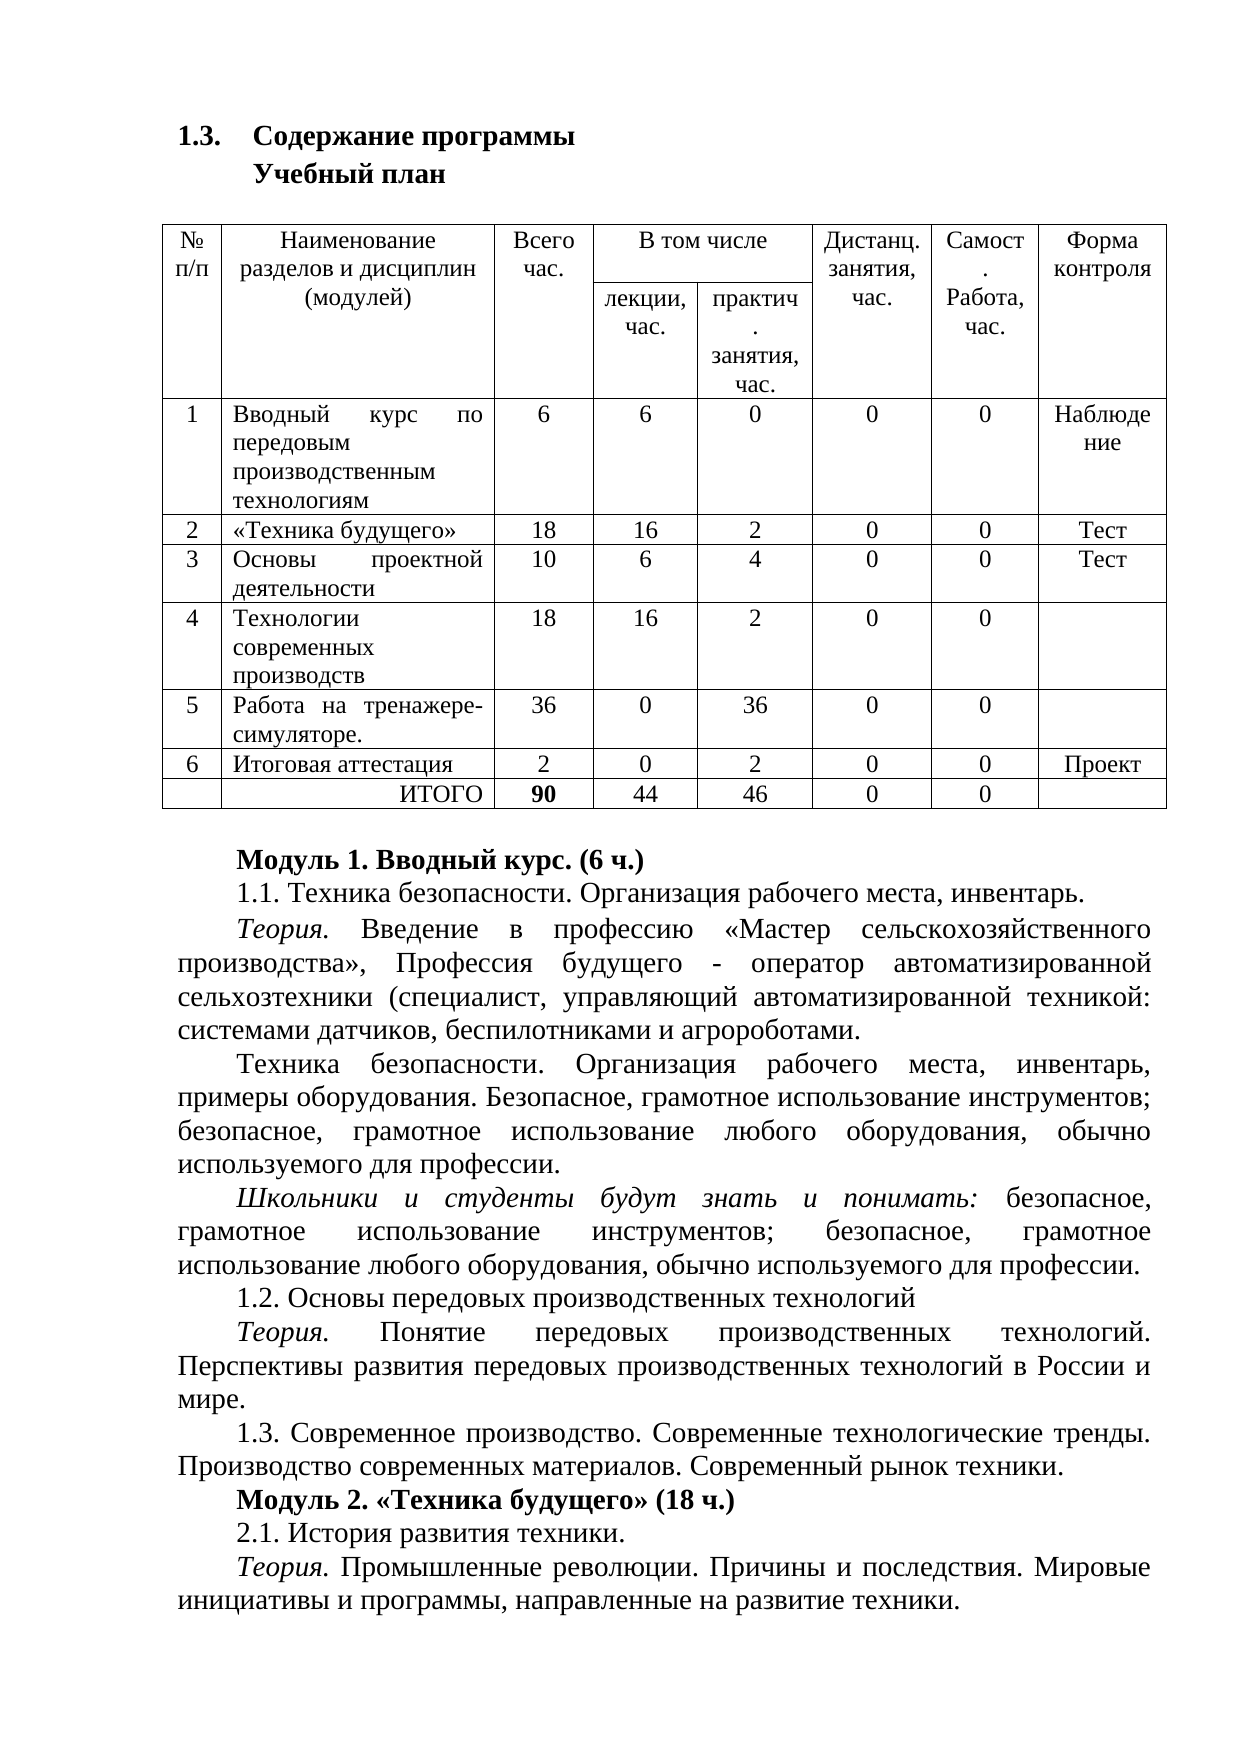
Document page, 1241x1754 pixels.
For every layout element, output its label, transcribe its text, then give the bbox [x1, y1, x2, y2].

text Теория. Промышленные революции. Причины и последствия. Мировые инициативы и программы, направленные на развитие техники. [177, 1549, 1152, 1616]
table_cell Основы проектной деятельности [222, 545, 494, 602]
table_cell 0 [813, 515, 931, 543]
table_cell 0 [594, 690, 697, 748]
table_cell 6 [594, 545, 697, 602]
table_cell 0 [813, 779, 931, 807]
table_cell 0 [932, 749, 1038, 778]
table_cell 2 [698, 603, 812, 689]
table_cell 0 [932, 545, 1038, 602]
table_cell 0 [813, 749, 931, 778]
table_cell 0 [594, 749, 697, 778]
table_cell 2 [495, 749, 593, 778]
list Содержание программы [177, 118, 1152, 152]
table_cell Технологии современных производств [222, 603, 494, 689]
text Модуль 1. Вводный курс. (6 ч.) [177, 842, 1152, 876]
text Модуль 2. «Техника будущего» (18 ч.) [177, 1482, 1152, 1515]
table_cell ИТОГО [222, 779, 494, 807]
table_header Самост. Работа, час. [932, 225, 1038, 398]
table_cell 6 [594, 399, 697, 514]
table_cell 6 [495, 399, 593, 514]
table_cell 18 [495, 603, 593, 689]
table_cell 2 [698, 749, 812, 778]
table_cell 0 [813, 399, 931, 514]
list Теория. Введение в профессию «Мастер сельскохозяйственного производства», Профессия будущего - оператор автоматизированной сельхозтехники (специалист, управляющий автоматизированной техникой: системами датчиков, беспилотниками и агророботами. [177, 912, 1152, 1046]
table_cell Проект [1039, 749, 1166, 778]
table_cell 3 [163, 545, 221, 602]
table_cell 0 [932, 515, 1038, 543]
table_cell Тест [1039, 545, 1166, 602]
table_cell 0 [932, 690, 1038, 748]
table_cell Итоговая аттестация [222, 749, 494, 778]
table_cell 4 [698, 545, 812, 602]
table_cell [1039, 603, 1166, 689]
table_cell 0 [932, 399, 1038, 514]
table_cell 2 [163, 515, 221, 543]
table_header Дистанц. занятия, час. [813, 225, 931, 398]
table_cell [163, 779, 221, 807]
table_header Всего час. [495, 225, 593, 398]
table_cell 16 [594, 515, 697, 543]
table_cell 1 [163, 399, 221, 514]
table_cell 46 [698, 779, 812, 807]
table_cell Наблюдение [1039, 399, 1166, 514]
table_cell практич. занятия, час. [698, 283, 812, 398]
table_cell 36 [495, 690, 593, 748]
table_cell 6 [163, 749, 221, 778]
table_cell 0 [932, 779, 1038, 807]
table_cell 0 [813, 603, 931, 689]
table_cell Работа на тренажере-симуляторе. [222, 690, 494, 748]
table_cell 2 [698, 515, 812, 543]
table_cell 36 [698, 690, 812, 748]
table_cell 0 [698, 399, 812, 514]
text 1.2. Основы передовых производственных технологий [177, 1281, 1152, 1314]
table_cell Тест [1039, 515, 1166, 543]
table_cell 44 [594, 779, 697, 807]
table_cell 0 [813, 690, 931, 748]
table_cell [1039, 690, 1166, 748]
table_cell 90 [495, 779, 593, 807]
table_cell 16 [594, 603, 697, 689]
text Теория. Понятие передовых производственных технологий. Перспективы развития передовых производственных технологий в России и мире. [177, 1314, 1152, 1415]
table_cell Вводный курс по передовым производственным технологиям [222, 399, 494, 514]
table_header В том числе [594, 225, 812, 282]
table_cell лекции, час. [594, 283, 697, 398]
table_cell 4 [163, 603, 221, 689]
list Техника безопасности. Организация рабочего места, инвентарь, примеры оборудования. Безопасное, грамотное использование инструментов; безопасное, грамотное использование любого оборудования, обычно используемого для профессии. [177, 1046, 1152, 1180]
list Школьники и студенты будут знать и понимать: безопасное, грамотное использование инструментов; безопасное, грамотное использование любого оборудования, обычно используемого для профессии. [177, 1180, 1152, 1281]
table_cell 0 [813, 545, 931, 602]
table_cell 5 [163, 690, 221, 748]
list Учебный план [252, 157, 1152, 190]
table_header Наименование разделов и дисциплин (модулей) [222, 225, 494, 398]
text 2.1. История развития техники. [177, 1515, 1152, 1549]
table_cell 10 [495, 545, 593, 602]
table_cell «Техника будущего» [222, 515, 494, 543]
table_cell 0 [932, 603, 1038, 689]
table_cell 18 [495, 515, 593, 543]
table_header Форма контроля [1039, 225, 1166, 398]
table_header № п/п [163, 225, 221, 398]
table_cell [1039, 779, 1166, 807]
text 1.3. Современное производство. Современные технологические тренды. Производство современных материалов. Современный рынок техники. [177, 1415, 1152, 1482]
text 1.1. Техника безопасности. Организация рабочего места, инвентарь. [177, 876, 1152, 909]
